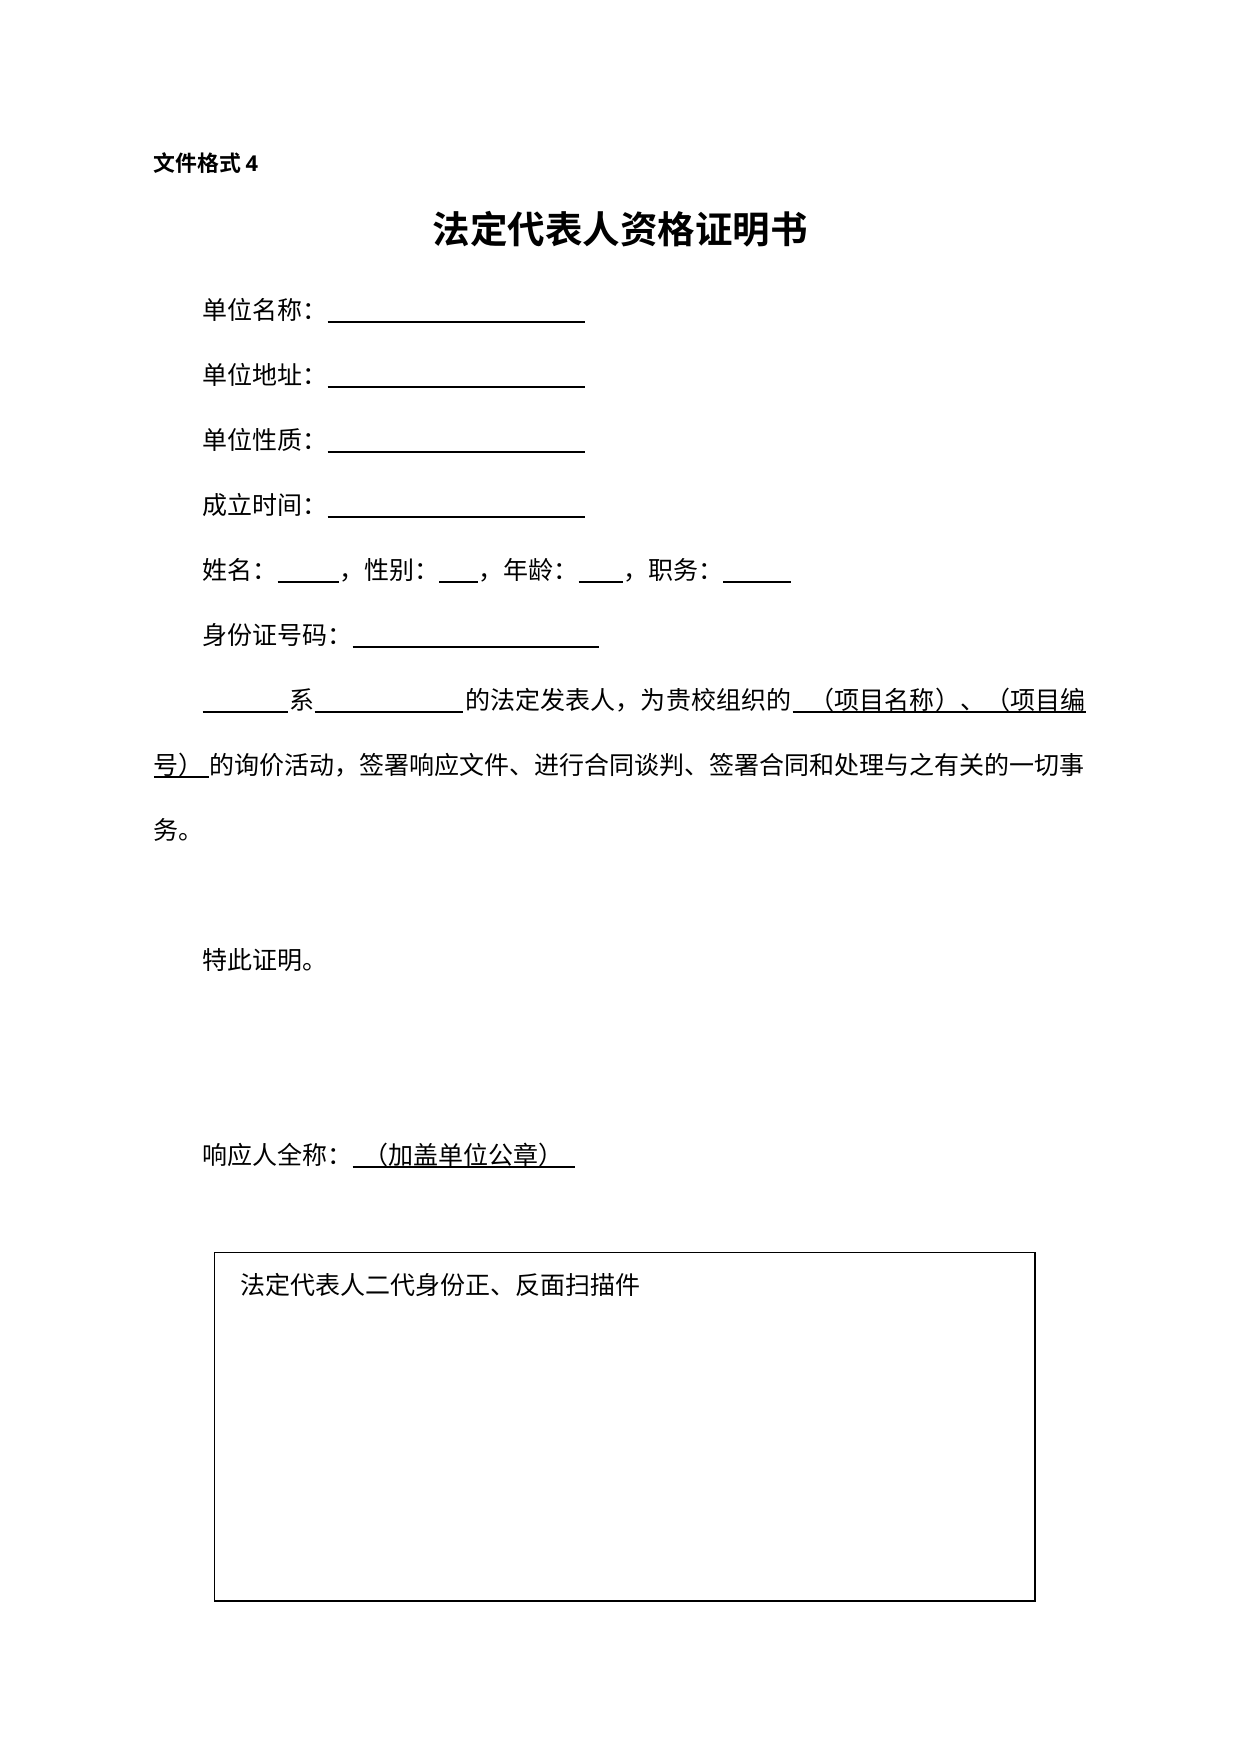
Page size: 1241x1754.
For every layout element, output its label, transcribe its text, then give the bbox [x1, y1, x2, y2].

text 响应人全称： （加盖单位公章） [153, 1121, 1087, 1186]
text 特此证明。 [153, 926, 1087, 991]
text 成立时间： [153, 471, 1087, 536]
text 法定代表人资格证明书 [153, 194, 1087, 259]
text 单位性质： [153, 406, 1087, 471]
text 文件格式4 [153, 146, 1087, 178]
text 系 的法定发表人，为贵校组织的 （项目名称）、（项目编号） 的询价活动，签署响应文件、进行合同谈判、签署合同和处理与之有关的一切事务。 [153, 666, 1087, 861]
text 单位名称： [153, 276, 1087, 341]
text 身份证号码： [153, 601, 1087, 666]
text 姓名： ，性别： ，年龄： ，职务： [153, 536, 1087, 601]
text 单位地址： [153, 341, 1087, 406]
text 法定代表人二代身份正、反面扫描件 [153, 1251, 1087, 1316]
